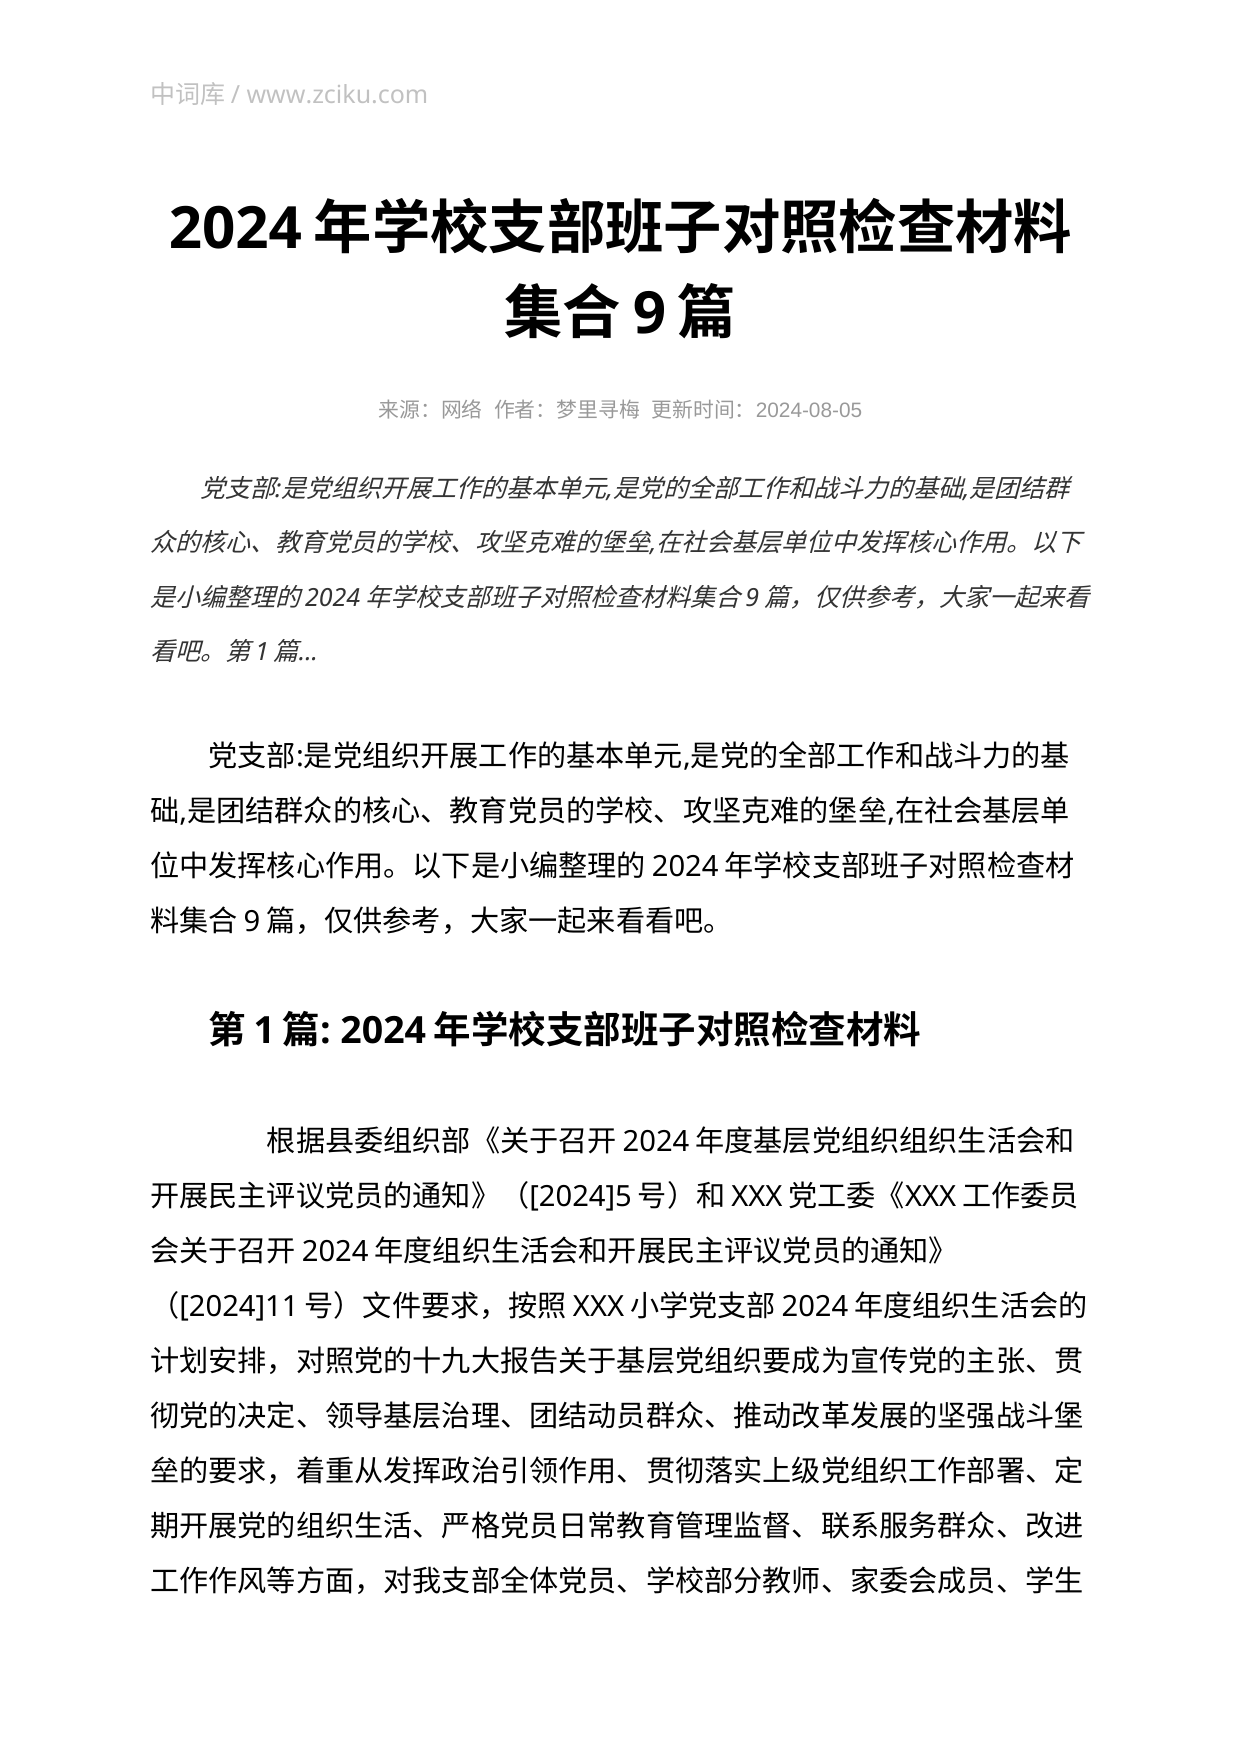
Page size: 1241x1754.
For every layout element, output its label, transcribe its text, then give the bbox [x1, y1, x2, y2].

text 党支部:是党组织开展工作的基本单元,是党的全部工作和战斗力的基础,是团结群众的核心、教育党员的学校、攻坚克难的堡垒,在社会基层单位中发挥核心作用。以下是小编整理的2024年学校支部班子对照检查材料集合9篇，仅供参考，大家一起来看看吧。第1篇... [150, 468, 1090, 668]
subtitle 2024年学校支部班子对照检查材料集合9篇 [150, 181, 1090, 351]
text 第1篇: 2024年学校支部班子对照检查材料 [150, 1000, 1090, 1054]
text 来源：网络 作者：梦里寻梅 更新时间：2024-08-05 [150, 398, 1090, 422]
text 党支部:是党组织开展工作的基本单元,是党的全部工作和战斗力的基础,是团结群众的核心、教育党员的学校、攻坚克难的堡垒,在社会基层单位中发挥核心作用。以下是小编整理的2024年学校支部班子对照检查材料集合9篇，仅供参考，大家一起来看看吧。 [150, 733, 1090, 940]
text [150, 1117, 1090, 1599]
